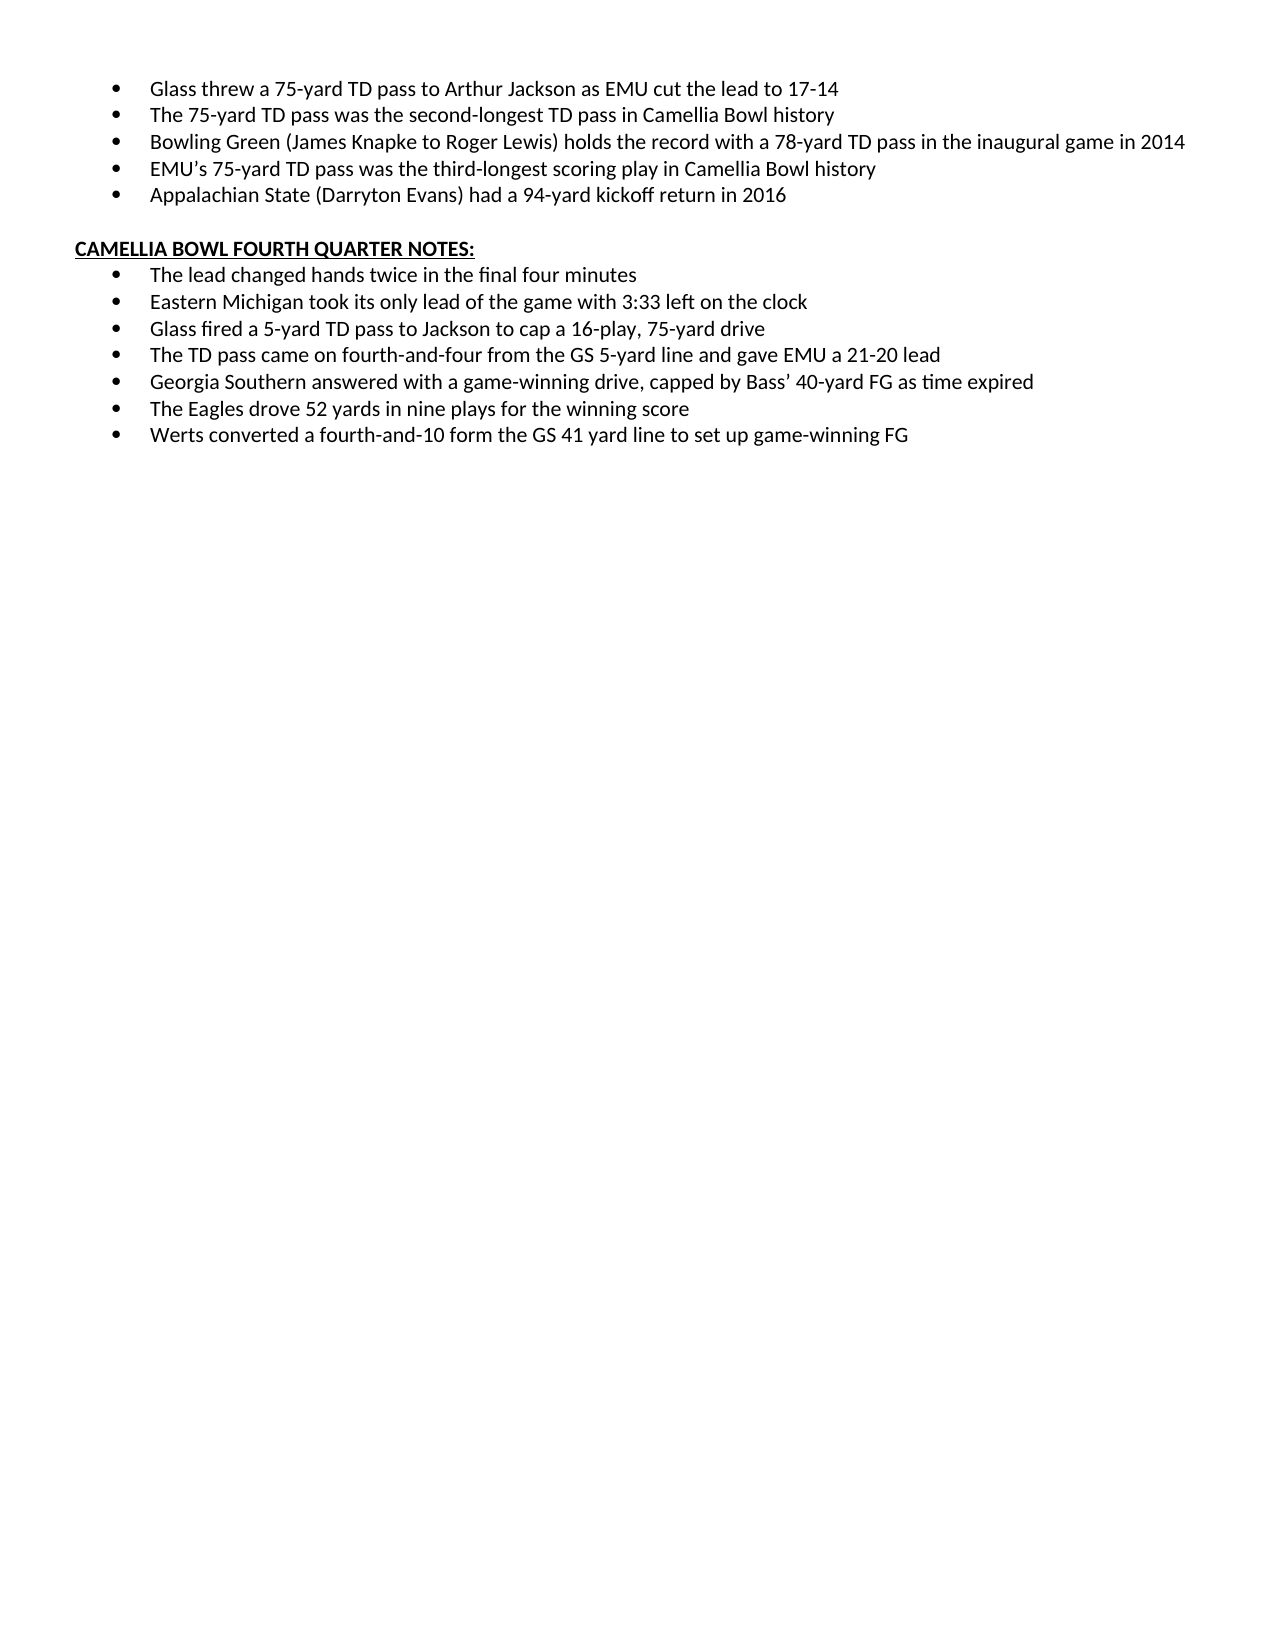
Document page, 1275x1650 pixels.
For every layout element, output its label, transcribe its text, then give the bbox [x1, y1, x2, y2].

list Appalachian State (Darryton Evans) had a 94-yard kickoff return in 2016 [112, 182, 1200, 208]
list EMU’s 75-yard TD pass was the third-longest scoring play in Camellia Bowl history [112, 155, 1200, 182]
list Bowling Green (James Knapke to Roger Lewis) holds the record with a 78-yard TD pass in the inaugural game in 2014 [112, 128, 1200, 155]
list Werts converted a fourth-and-10 form the GS 41 yard line to set up game-winning FG [112, 422, 1200, 448]
list The TD pass came on fourth-and-four from the GS 5-yard line and gave EMU a 21-20 lead [112, 342, 1200, 368]
list The 75-yard TD pass was the second-longest TD pass in Camellia Bowl history [112, 102, 1200, 128]
list Georgia Southern answered with a game-winning drive, capped by Bass’ 40-yard FG as time expired [112, 368, 1200, 395]
list Glass fired a 5-yard TD pass to Jackson to cap a 16-play, 75-yard drive [112, 315, 1200, 342]
list The Eagles drove 52 yards in nine plays for the winning score [112, 395, 1200, 422]
text CAMELLIA BOWL FOURTH QUARTER NOTES: [75, 235, 1200, 262]
list The lead changed hands twice in the final four minutes [112, 262, 1200, 288]
list Eastern Michigan took its only lead of the game with 3:33 left on the clock [112, 288, 1200, 315]
list Glass threw a 75-yard TD pass to Arthur Jackson as EMU cut the lead to 17-14 [112, 75, 1200, 102]
